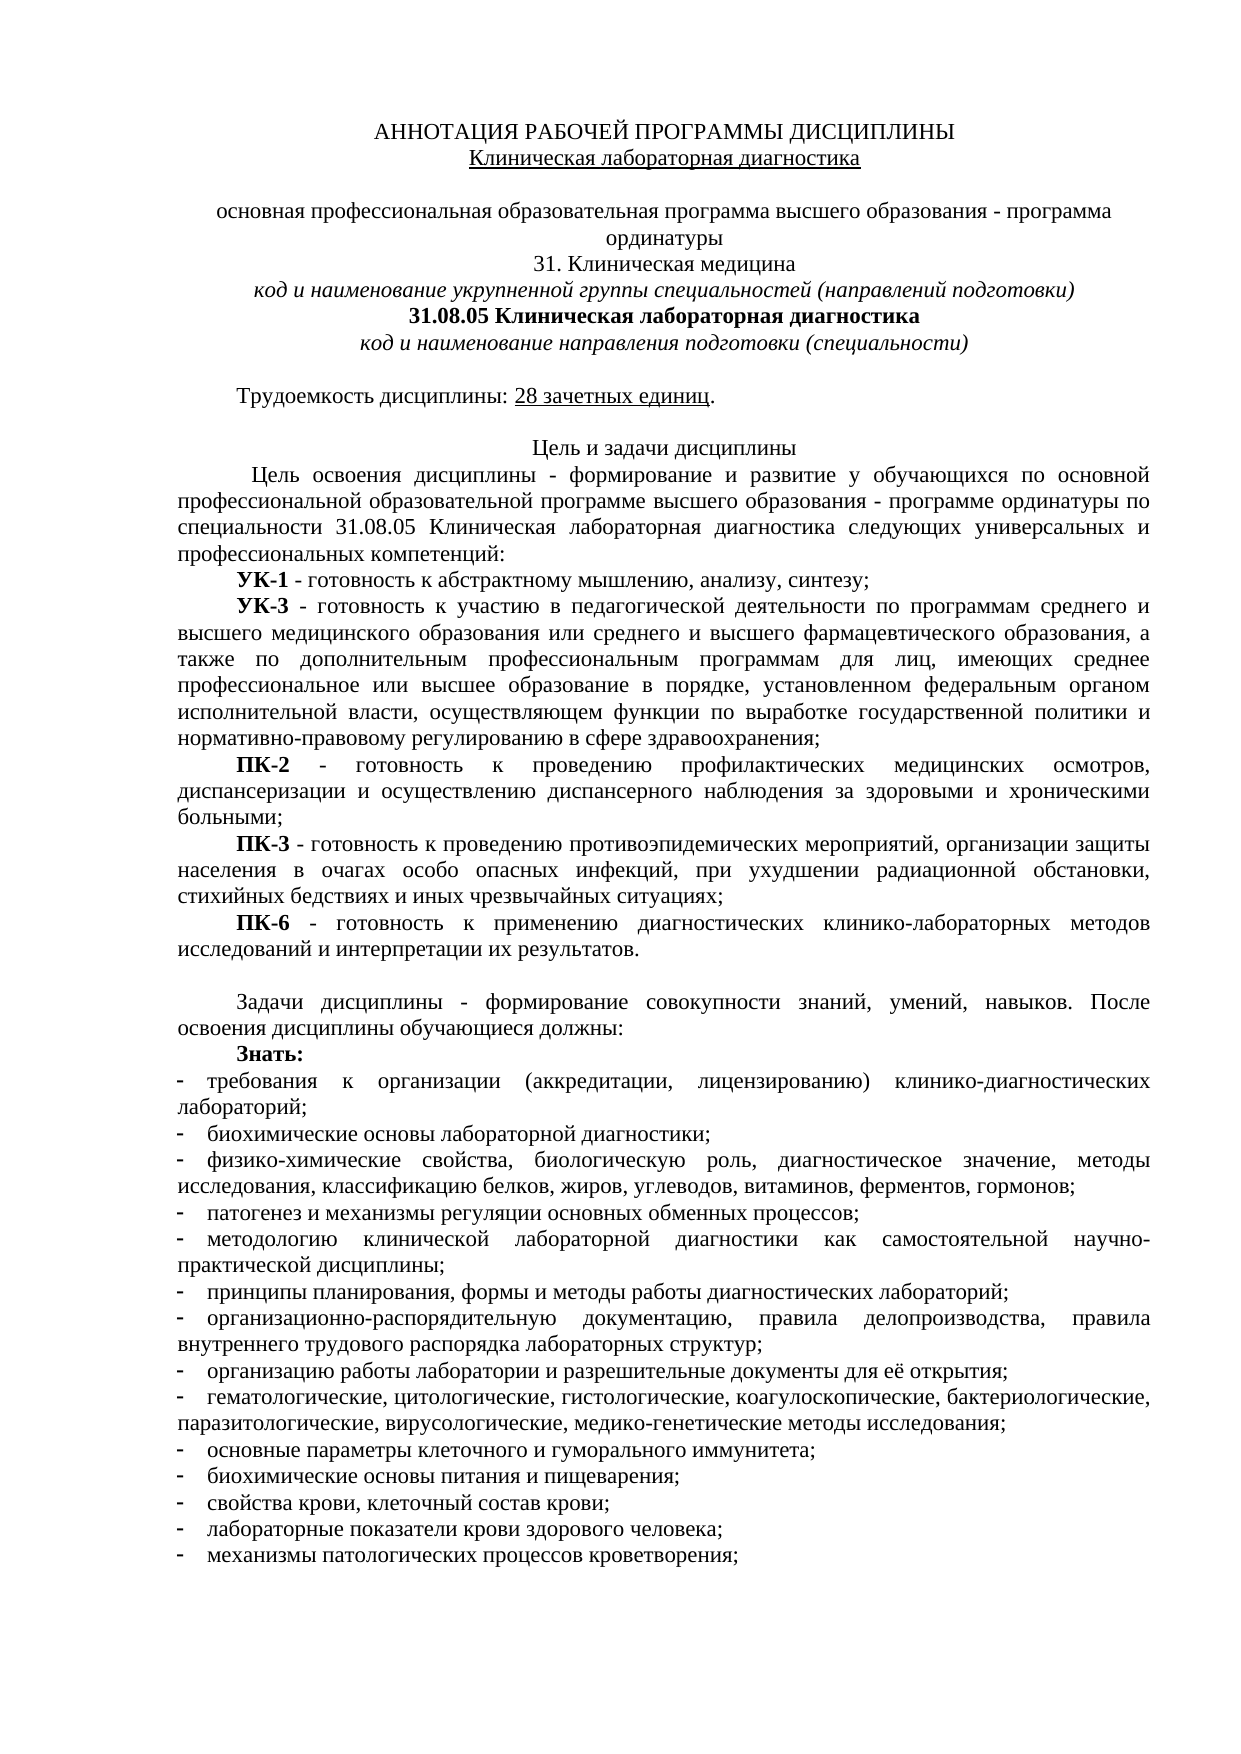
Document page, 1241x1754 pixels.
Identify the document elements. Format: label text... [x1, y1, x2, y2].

text УК-1 - готовность к абстрактному мышлению, анализу, синтезу; [177, 566, 1152, 592]
list основные параметры клеточного и гуморального иммунитета; [176, 1436, 1152, 1462]
text УК-3 - готовность к участию в педагогической деятельности по программам среднего и высшего медицинского образования или среднего и высшего фармацевтического образования, а также по дополнительным профессиональным программам для лиц, имеющих среднее профессиональное или высшее образование в порядке, установленном федеральным органом исполнительной власти, осуществляющем функции по выработке государственной политики и нормативно-правовому регулированию в сфере здравоохранения; [177, 592, 1152, 751]
text ПК-3 - готовность к проведению противоэпидемических мероприятий, организации защиты населения в очагах особо опасных инфекций, при ухудшении радиационной обстановки, стихийных бедствиях и иных чрезвычайных ситуациях; [177, 830, 1152, 909]
text основная профессиональная образовательная программа высшего образования - программа ординатуры [177, 197, 1152, 250]
text Клиническая лабораторная диагностика [177, 144, 1152, 171]
list организационно-распорядительную документацию, правила делопроизводства, правила внутреннего трудового распорядка лабораторных структур; [176, 1304, 1152, 1357]
text 31.08.05 Клиническая лабораторная диагностика [177, 303, 1152, 329]
text Знать: [177, 1041, 1152, 1067]
list организацию работы лаборатории и разрешительные документы для её открытия; [176, 1357, 1152, 1383]
list биохимические основы питания и пищеварения; [176, 1462, 1152, 1488]
list свойства крови, клеточный состав крови; [176, 1488, 1152, 1515]
list патогенез и механизмы регуляции основных обменных процессов; [176, 1199, 1152, 1225]
list требования к организации (аккредитации, лицензированию) клинико-диагностических лабораторий; [176, 1067, 1152, 1119]
text ПК-2 - готовность к проведению профилактических медицинских осмотров, диспансеризации и осуществлению диспансерного наблюдения за здоровыми и хроническими больными; [177, 751, 1152, 830]
text ПК-6 - готовность к применению диагностических клинико-лабораторных методов исследований и интерпретации их результатов. [177, 909, 1152, 961]
list гематологические, цитологические, гистологические, коагулоскопические, бактериологические, паразитологические, вирусологические, медико-генетические методы исследования; [176, 1383, 1152, 1436]
list механизмы патологических процессов кроветворения; [176, 1541, 1152, 1568]
list принципы планирования, формы и методы работы диагностических лабораторий; [176, 1278, 1152, 1304]
text код и наименование направления подготовки (специальности) [177, 329, 1152, 355]
list физико-химические свойства, биологическую роль, диагностическое значение, методы исследования, классификацию белков, жиров, углеводов, витаминов, ферментов, гормонов; [176, 1146, 1152, 1199]
list лабораторные показатели крови здорового человека; [176, 1515, 1152, 1541]
text 31. Клиническая медицина [177, 250, 1152, 276]
text код и наименование укрупненной группы специальностей (направлений подготовки) [177, 276, 1152, 303]
text АННОТАЦИЯ РАБОЧЕЙ ПРОГРАММЫ ДИСЦИПЛИНЫ [177, 118, 1152, 144]
list методологию клинической лабораторной диагностики как самостоятельной научно-практической дисциплины; [176, 1225, 1152, 1278]
text Задачи дисциплины - формирование совокупности знаний, умений, навыков. После освоения дисциплины обучающиеся должны: [177, 988, 1152, 1041]
text Цель и задачи дисциплины [177, 434, 1152, 461]
text Цель освоения дисциплины - формирование и развитие у обучающихся по основной профессиональной образовательной программе высшего образования - программе ординатуры по специальности 31.08.05 Клиническая лабораторная диагностика следующих универсальных и профессиональных компетенций: [177, 461, 1152, 566]
text Трудоемкость дисциплины: 28 зачетных единиц. [177, 382, 1152, 408]
list биохимические основы лабораторной диагностики; [176, 1119, 1152, 1146]
